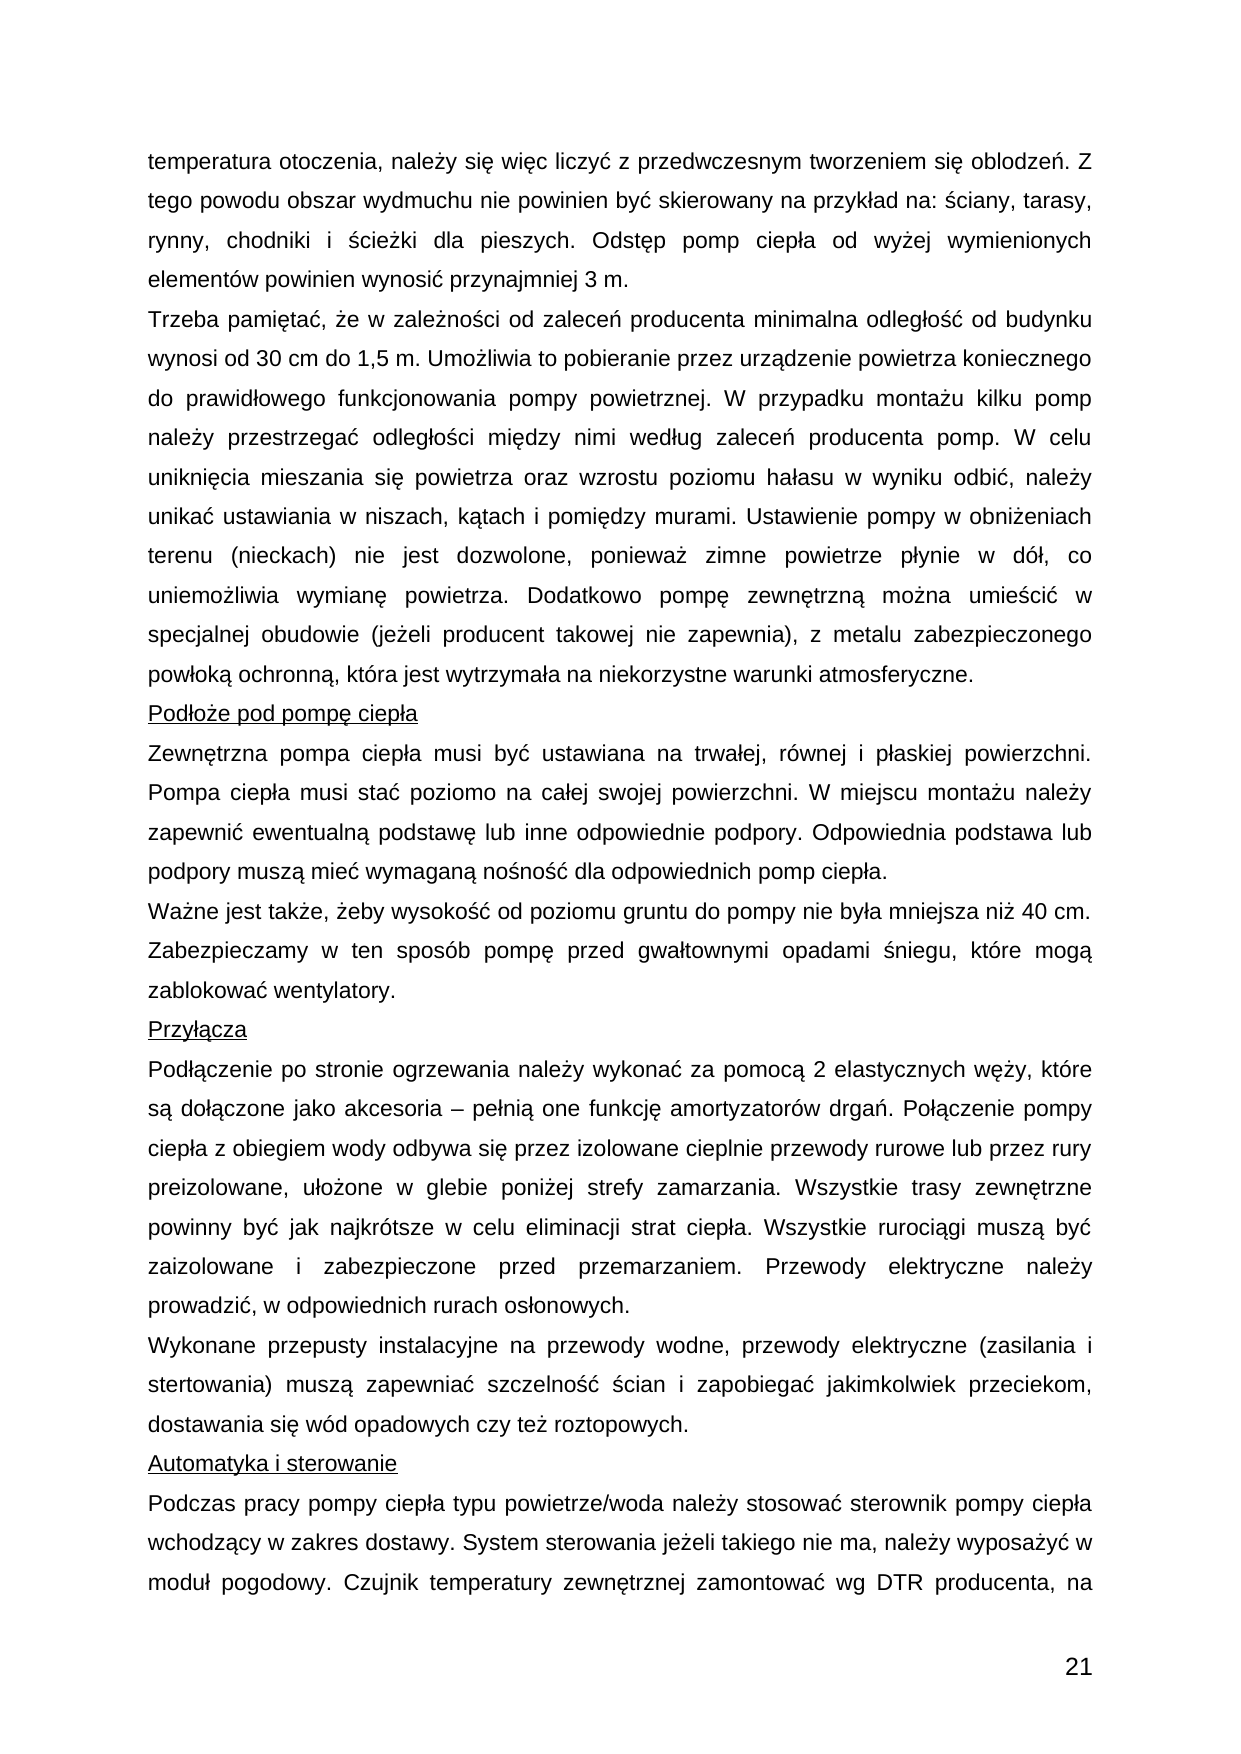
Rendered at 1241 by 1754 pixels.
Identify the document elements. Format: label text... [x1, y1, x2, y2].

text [148, 1490, 1093, 1595]
text Przyłącza [148, 1016, 1093, 1042]
text Automatyka i sterowanie [148, 1450, 1093, 1477]
text Wykonane przepusty instalacyjne na przewody wodne, przewody elektryczne (zasilania i stertowania) muszą zapewniać szczelność ścian i zapobiegać jakimkolwiek przeciekom, dostawania się wód opadowych czy też roztopowych. [148, 1332, 1093, 1437]
text Podłączenie po stronie ogrzewania należy wykonać za pomocą 2 elastycznych węży, które są dołączone jako akcesoria – pełnią one funkcję amortyzatorów drgań. Połączenie pompy ciepła z obiegiem wody odbywa się przez izolowane cieplnie przewody rurowe lub przez rury preizolowane, ułożone w glebie poniżej strefy zamarzania. Wszystkie trasy zewnętrzne powinny być jak najkrótsze w celu eliminacji strat ciepła. Wszystkie rurociągi muszą być zaizolowane i zabezpieczone przed przemarzaniem. Przewody elektryczne należy prowadzić, w odpowiednich rurach osłonowych. [148, 1056, 1093, 1319]
text Podłoże pod pompę ciepła [148, 700, 1093, 727]
text Ważne jest także, żeby wysokość od poziomu gruntu do pompy nie była mniejsza niż 40 cm. Zabezpieczamy w ten sposób pompę przed gwałtownymi opadami śniegu, które mogą zablokować wentylatory. [148, 898, 1093, 1003]
text Trzeba pamiętać, że w zależności od zaleceń producenta minimalna odległość od budynku wynosi od 30 cm do 1,5 m. Umożliwia to pobieranie przez urządzenie powietrza koniecznego do prawidłowego funkcjonowania pompy powietrznej. W przypadku montażu kilku pomp należy przestrzegać odległości między nimi według zaleceń producenta pomp. W celu uniknięcia mieszania się powietrza oraz wzrostu poziomu hałasu w wyniku odbić, należy unikać ustawiania w niszach, kątach i pomiędzy murami. Ustawienie pompy w obniżeniach terenu (nieckach) nie jest dozwolone, ponieważ zimne powietrze płynie w dół, co uniemożliwia wymianę powietrza. Dodatkowo pompę zewnętrzną można umieścić w specjalnej obudowie (jeżeli producent takowej nie zapewnia), z metalu zabezpieczonego powłoką ochronną, która jest wytrzymała na niekorzystne warunki atmosferyczne. [148, 306, 1093, 687]
text Zewnętrzna pompa ciepła musi być ustawiana na trwałej, równej i płaskiej powierzchni. Pompa ciepła musi stać poziomo na całej swojej powierzchni. W miejscu montażu należy zapewnić ewentualną podstawę lub inne odpowiednie podpory. Odpowiednia podstawa lub podpory muszą mieć wymaganą nośność dla odpowiednich pomp ciepła. [148, 740, 1093, 884]
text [148, 148, 1093, 292]
